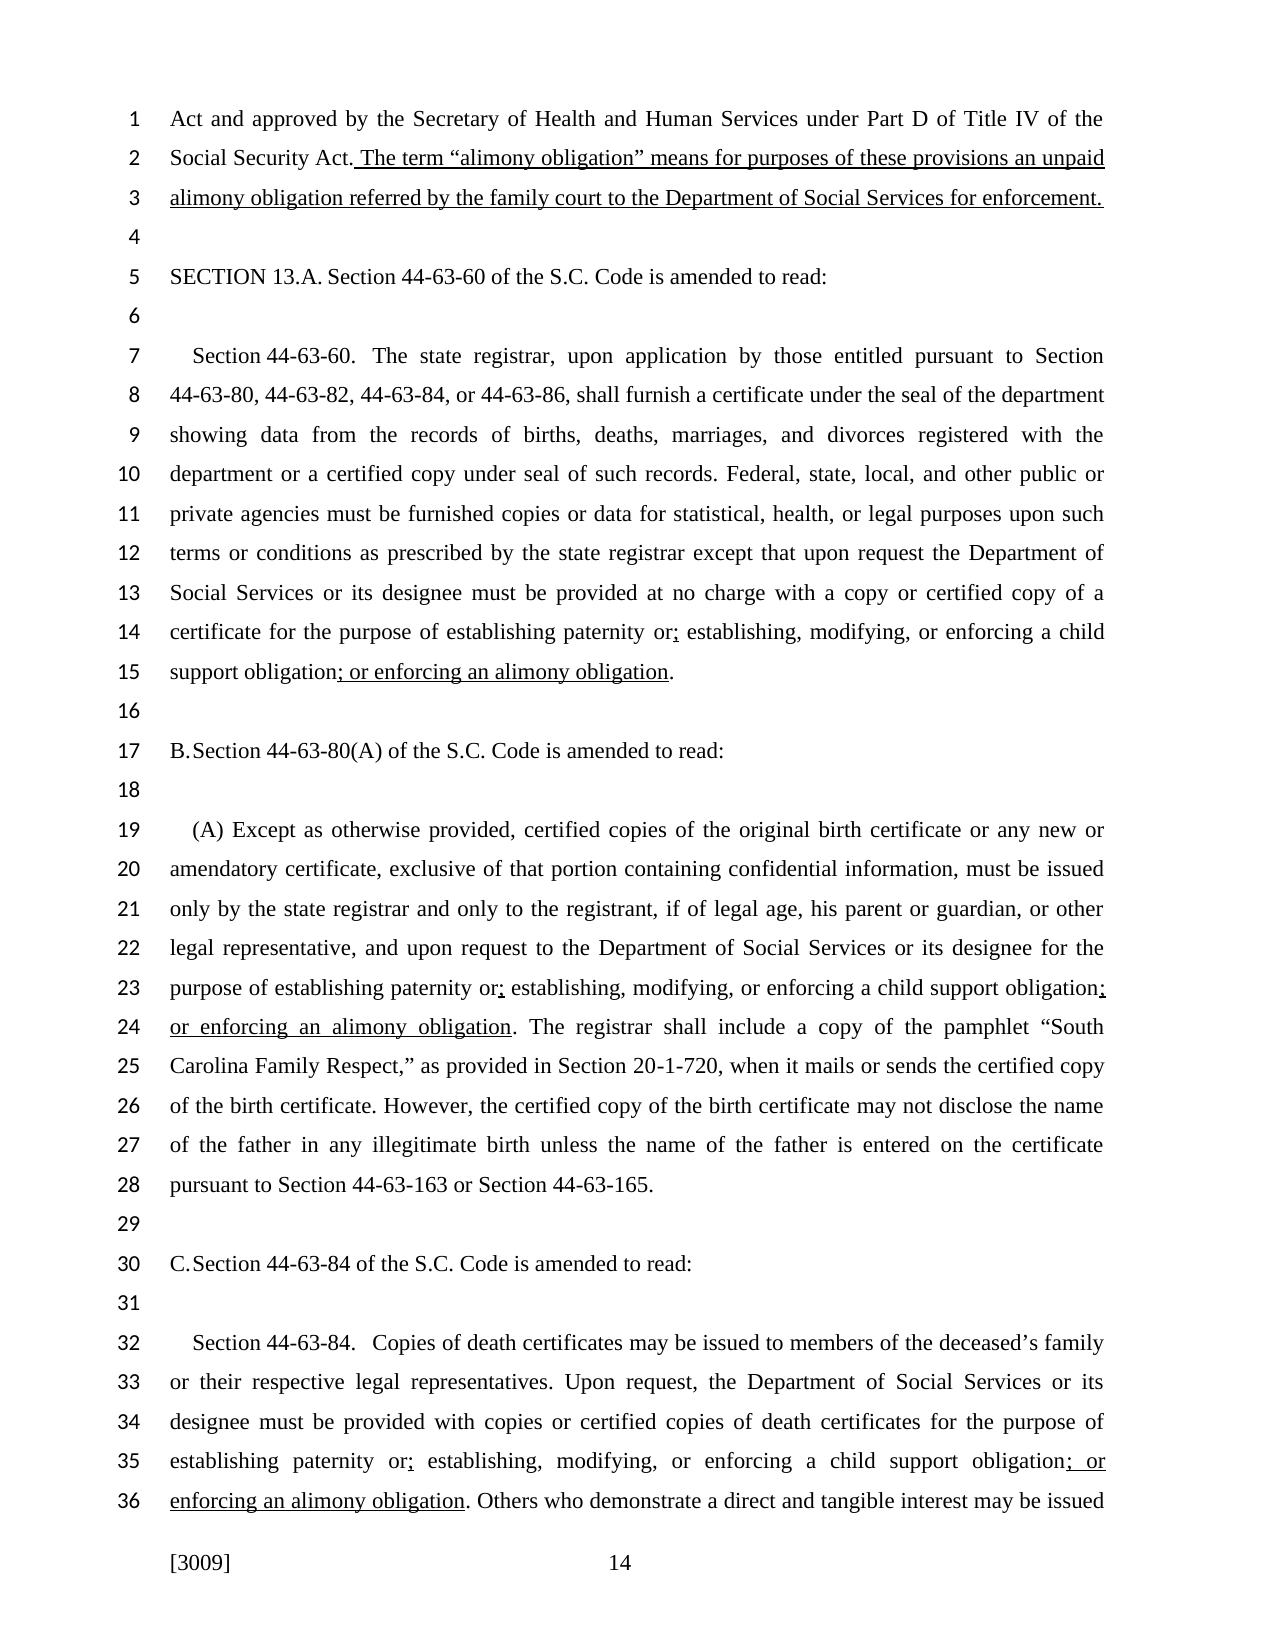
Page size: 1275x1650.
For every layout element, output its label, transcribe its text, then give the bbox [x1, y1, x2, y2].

text C. Section 44‑63‑84 of the S.C. Code is amended to read: [169, 1250, 1106, 1276]
text SECTION 13.A. Section 44‑63‑60 of the S.C. Code is amended to read: [169, 263, 1106, 289]
text B. Section 44‑63‑80(A) of the S.C. Code is amended to read: [169, 737, 1106, 763]
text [169, 105, 1106, 210]
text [169, 1329, 1106, 1513]
text (A) Except as otherwise provided, certified copies of the original birth certificate or any new or amendatory certificate, exclusive of that portion containing confidential information, must be issued only by the state registrar and only to the registrant, if of legal age, his parent or guardian, or other legal representative, and upon request to the Department of Social Services or its designee for the purpose of establishing paternity or; establishing, modifying, or enforcing a child support obligation; or enforcing an alimony obligation. The registrar shall include a copy of the pamphlet “South Carolina Family Respect,” as provided in Section 20‑1‑720, when it mails or sends the certified copy of the birth certificate. However, the certified copy of the birth certificate may not disclose the name of the father in any illegitimate birth unless the name of the father is entered on the certificate pursuant to Section 44‑63‑163 or Section 44‑63‑165. [169, 816, 1106, 1197]
text Section 44‑63‑60. The state registrar, upon application by those entitled pursuant to Section 44‑63‑80, 44‑63‑82, 44‑63‑84, or 44‑63‑86, shall furnish a certificate under the seal of the department showing data from the records of births, deaths, marriages, and divorces registered with the department or a certified copy under seal of such records. Federal, state, local, and other public or private agencies must be furnished copies or data for statistical, health, or legal purposes upon such terms or conditions as prescribed by the state registrar except that upon request the Department of Social Services or its designee must be provided at no charge with a copy or certified copy of a certificate for the purpose of establishing paternity or; establishing, modifying, or enforcing a child support obligation; or enforcing an alimony obligation. [169, 342, 1106, 684]
